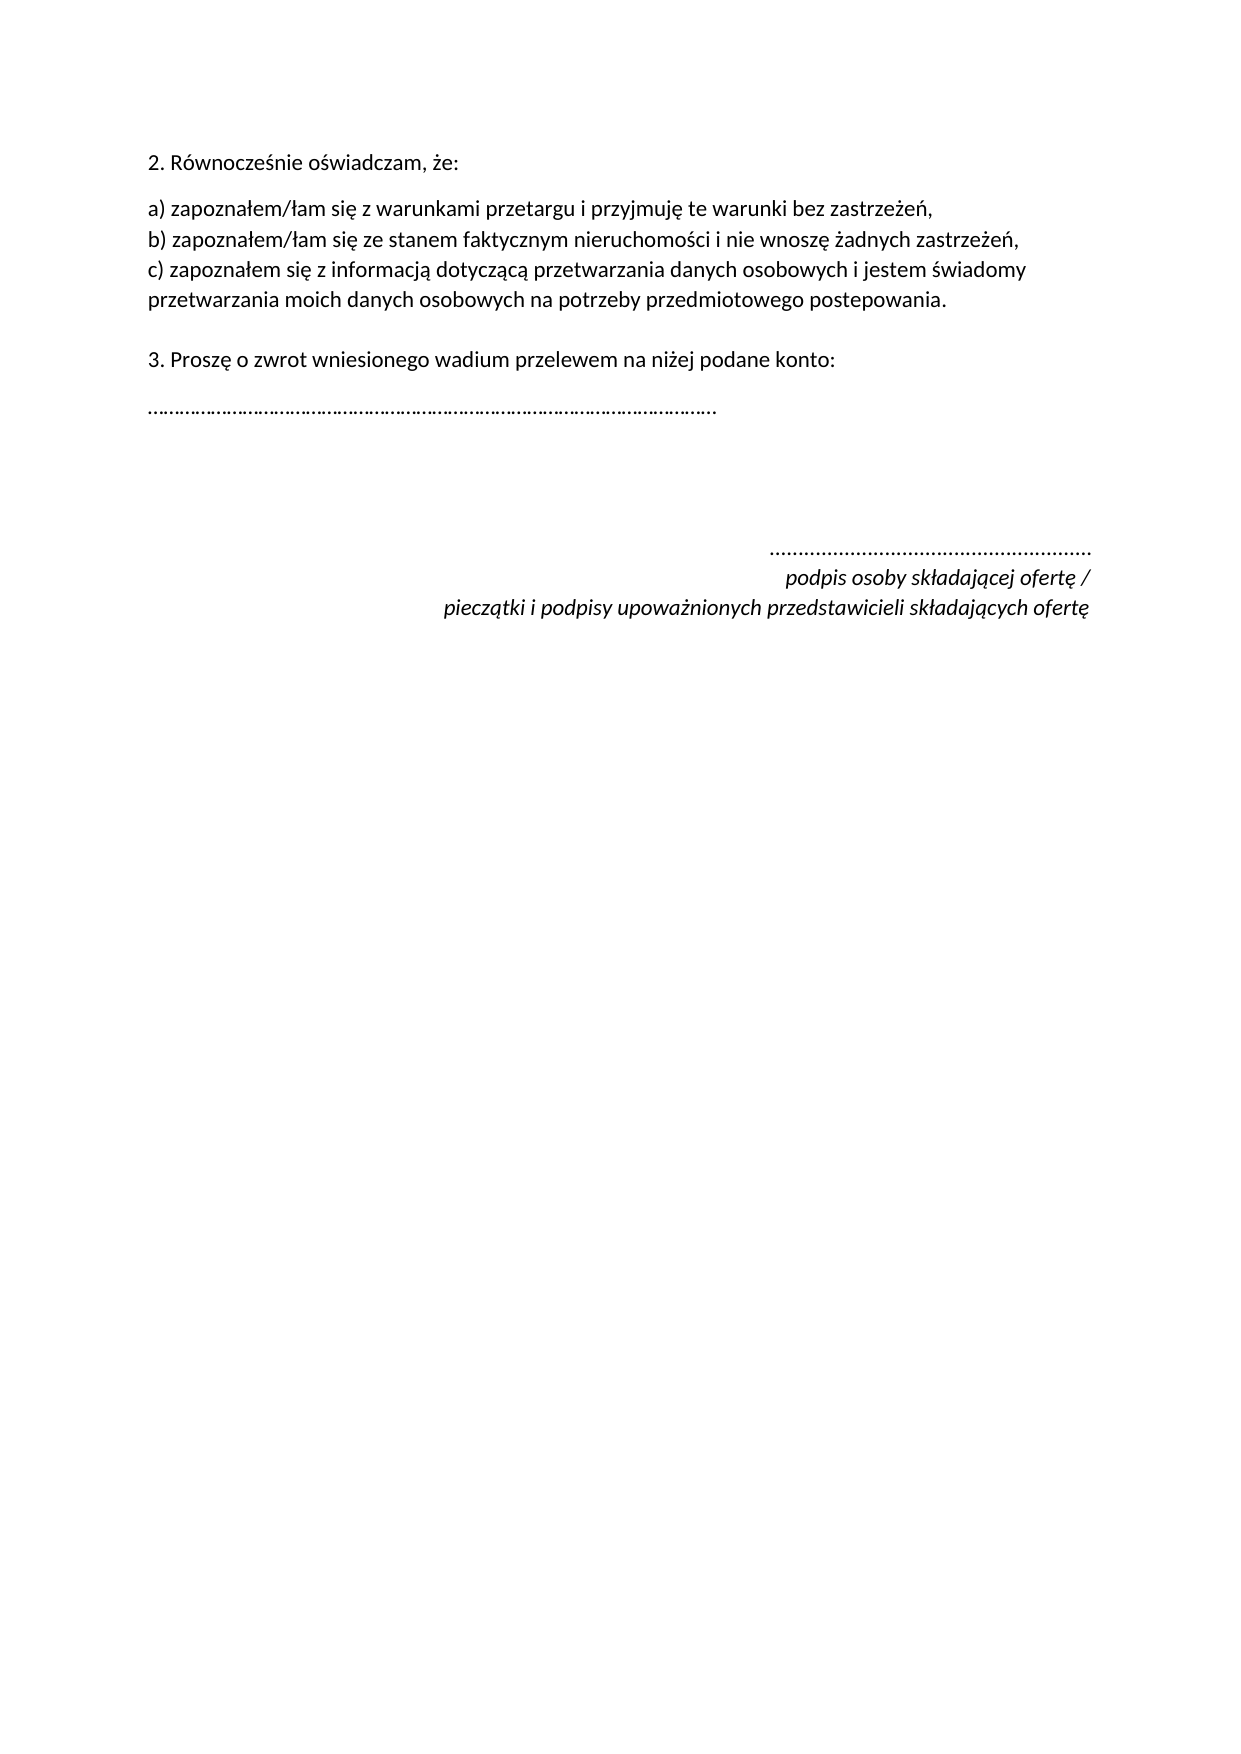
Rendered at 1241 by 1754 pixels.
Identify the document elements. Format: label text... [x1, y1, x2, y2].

text c) zapoznałem się z informacją dotyczącą przetwarzania danych osobowych i jestem świadomy przetwarzania moich danych osobowych na potrzeby przedmiotowego postepowania. [148, 255, 1093, 313]
text 3. Proszę o zwrot wniesionego wadium przelewem na niżej podane konto: [148, 346, 1093, 373]
text b) zapoznałem/łam się ze stanem faktycznym nieruchomości i nie wnoszę żadnych zastrzeżeń, [148, 225, 1093, 253]
text pieczątki i podpisy upoważnionych przedstawicieli składających ofertę [148, 593, 1093, 621]
text 2. Równocześnie oświadczam, że: [148, 148, 1093, 176]
text podpis osoby składającej ofertę / [148, 563, 1093, 591]
text ........................................................ [148, 533, 1093, 561]
text ……………………………………………………………………………………………… [148, 392, 1093, 420]
text a) zapoznałem/łam się z warunkami przetargu i przyjmuję te warunki bez zastrzeżeń, [148, 194, 1093, 222]
